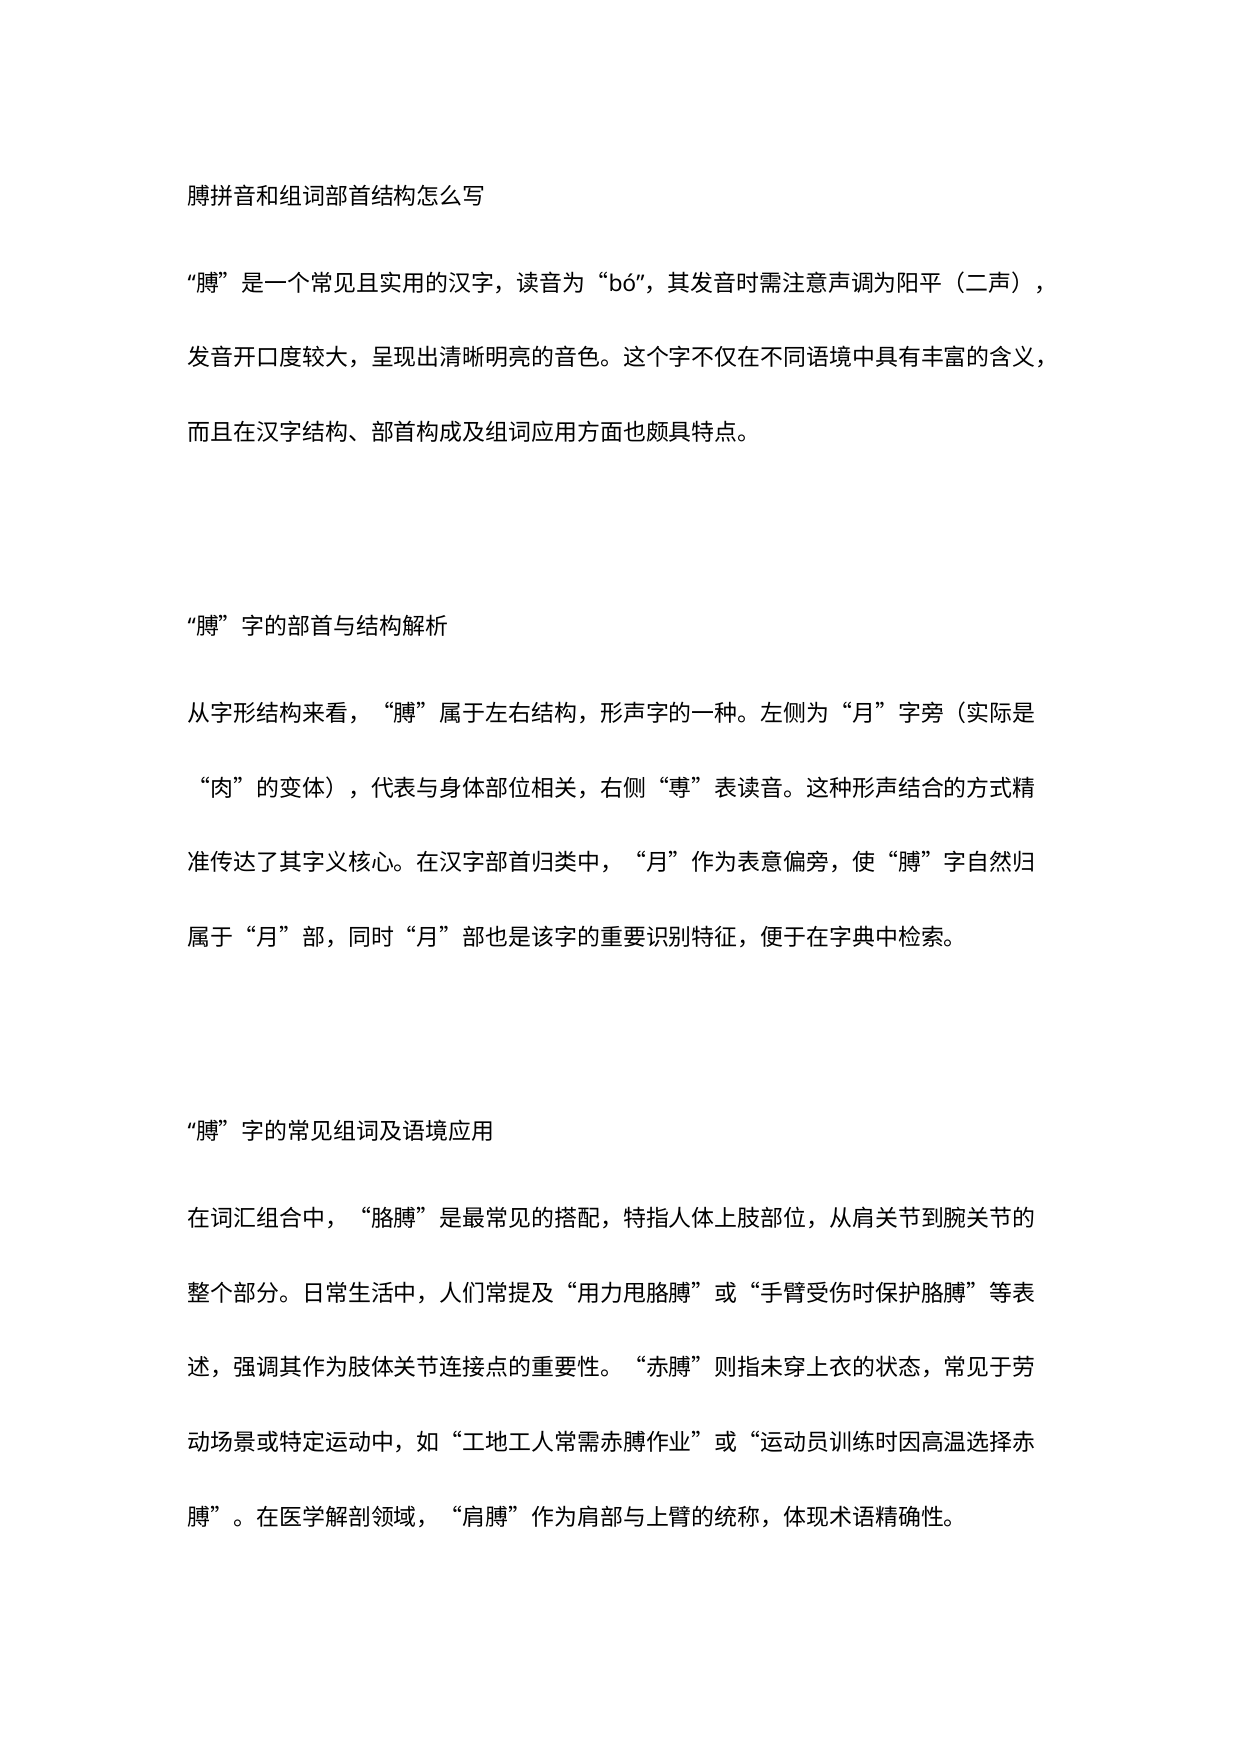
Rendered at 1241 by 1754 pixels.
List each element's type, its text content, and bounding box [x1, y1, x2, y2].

text “膊”是一个常见且实用的汉字，读音为“bó”，其发音时需注意声调为阳平（二声），发音开口度较大，呈现出清晰明亮的音色。这个字不仅在不同语境中具有丰富的含义，而且在汉字结构、部首构成及组词应用方面也颇具特点。 [187, 248, 1053, 463]
text “膊”字的部首与结构解析 [187, 592, 1053, 657]
text “膊”字的常见组词及语境应用 [187, 1097, 1053, 1162]
text 在词汇组合中，“胳膊”是最常见的搭配，特指人体上肢部位，从肩关节到腕关节的整个部分。日常生活中，人们常提及“用力甩胳膊”或“手臂受伤时保护胳膊”等表述，强调其作为肢体关节连接点的重要性。“赤膊”则指未穿上衣的状态，常见于劳动场景或特定运动中，如“工地工人常需赤膊作业”或“运动员训练时因高温选择赤膊”。在医学解剖领域，“肩膊”作为肩部与上臂的统称，体现术语精确性。 [187, 1184, 1053, 1548]
text 从字形结构来看，“膊”属于左右结构，形声字的一种。左侧为“月”字旁（实际是“肉”的变体），代表与身体部位相关，右侧“尃”表读音。这种形声结合的方式精准传达了其字义核心。在汉字部首归类中，“月”作为表意偏旁，使“膊”字自然归属于“月”部，同时“月”部也是该字的重要识别特征，便于在字典中检索。 [187, 679, 1053, 968]
text 膊拼音和组词部首结构怎么写 [187, 162, 1053, 227]
